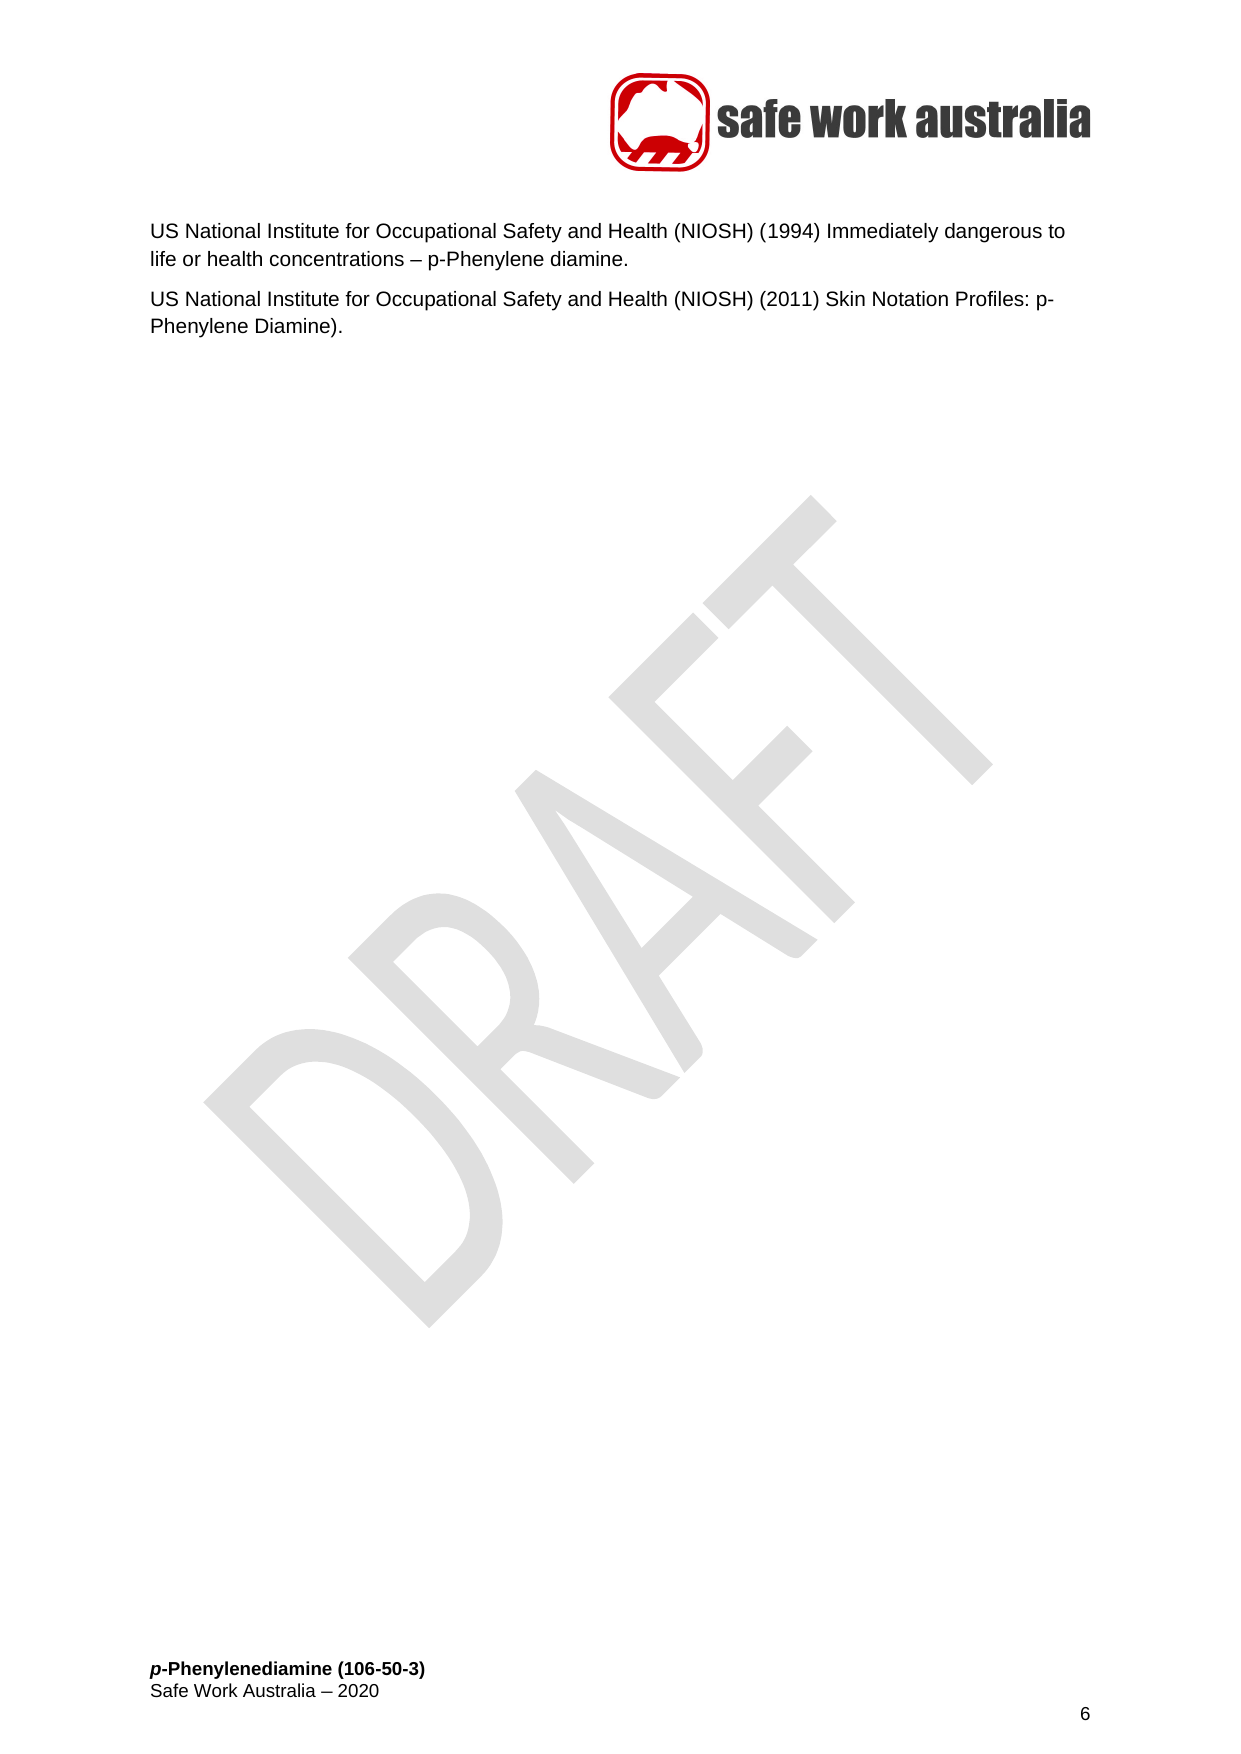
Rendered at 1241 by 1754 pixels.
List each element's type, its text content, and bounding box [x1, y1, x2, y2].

text US National Institute for Occupational Safety and Health (NIOSH) () Immediately dangerous to life or health concentrations – p-Phenylene diamine. [150, 219, 1090, 271]
text US National Institute for Occupational Safety and Health (NIOSH) (2011) Skin Notation Profiles: p-Phenylene Diamine). [150, 287, 1090, 338]
picture [607, 73, 1091, 172]
